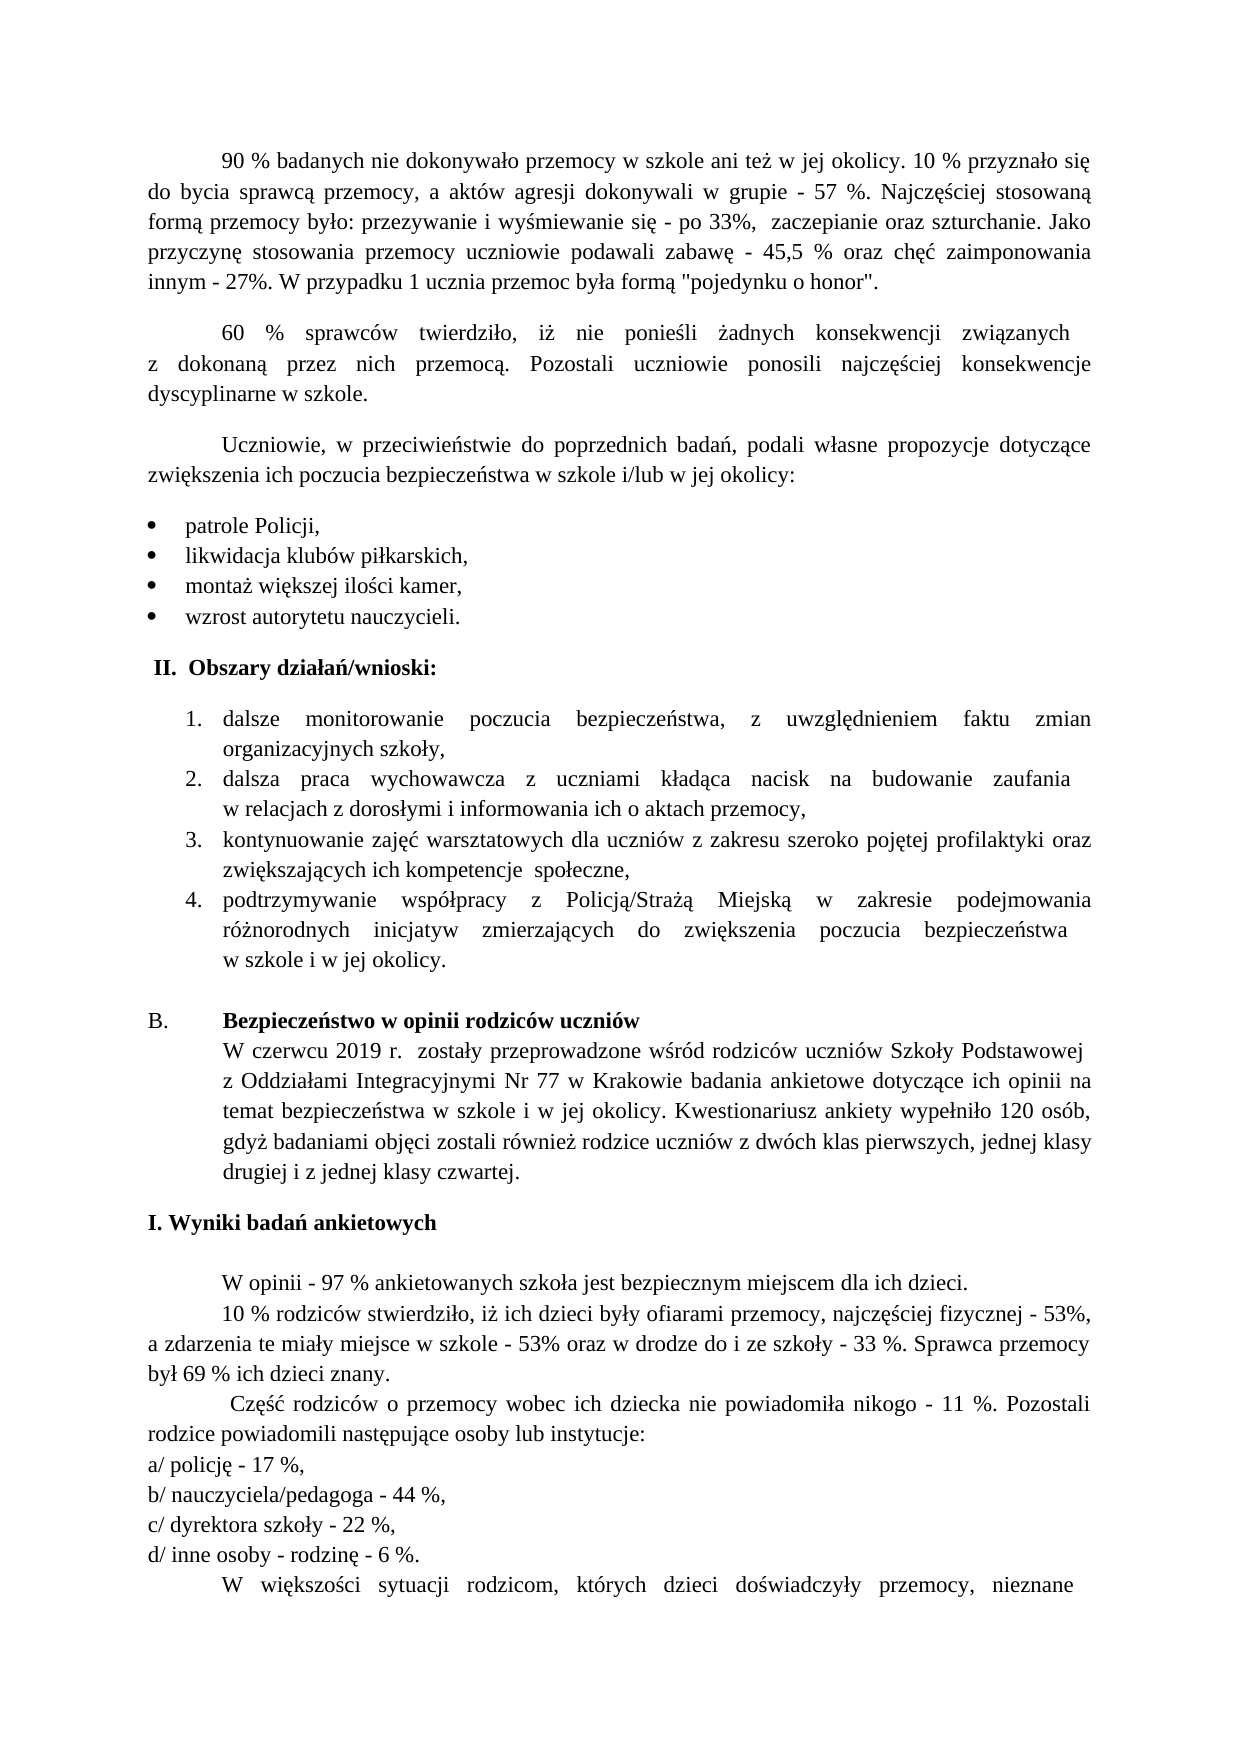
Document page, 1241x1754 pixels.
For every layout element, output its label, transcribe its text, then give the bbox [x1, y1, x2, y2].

list montaż większej ilości kamer, [148, 573, 1093, 599]
list likwidacja klubów piłkarskich, [148, 542, 1093, 569]
list patrole Policji, [148, 512, 1093, 538]
list Bezpieczeństwo w opinii rodziców uczniów [148, 1007, 1093, 1033]
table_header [136, 1300, 1104, 1598]
text 90 % badanych nie dokonywało przemocy w szkole ani też w jej okolicy. 10 % przyznało się do bycia sprawcą przemocy, a aktów agresji dokonywali w grupie - 57 %. Najczęściej stosowaną formą przemocy było: przezywanie i wyśmiewanie się - po 33%, zaczepianie oraz szturchanie. Jako przyczynę stosowania przemocy uczniowie podawali zabawę - 45,5 % oraz chęć zaimponowania innym - 27%. W przypadku 1 ucznia przemoc była formą "pojedynku o honor". [148, 148, 1093, 295]
list wzrost autorytetu nauczycieli. [148, 603, 1093, 629]
text II. Obszary działań/wnioski: [148, 654, 1093, 680]
list dalsze monitorowanie poczucia bezpieczeństwa, z uwzględnieniem faktu zmian organizacyjnych szkoły, [185, 705, 1093, 761]
list dalsza praca wychowawcza z uczniami kładąca nacisk na budowanie zaufania w relacjach z dorosłymi i informowania ich o aktach przemocy, [185, 765, 1093, 822]
text Uczniowie, w przeciwieństwie do poprzednich badań, podali własne propozycje dotyczące zwiększenia ich poczucia bezpieczeństwa w szkole i/lub w jej okolicy: [148, 431, 1093, 487]
list kontynuowanie zajęć warsztatowych dla uczniów z zakresu szeroko pojętej profilaktyki oraz zwiększających ich kompetencje społeczne, [185, 826, 1093, 882]
list podtrzymywanie współpracy z Policją/Strażą Miejską w zakresie podejmowania różnorodnych inicjatyw zmierzających do zwiększenia poczucia bezpieczeństwa w szkole i w jej okolicy. [185, 886, 1093, 973]
text I. Wyniki badań ankietowych [148, 1209, 1093, 1235]
text 60 % sprawców twierdziło, iż nie ponieśli żadnych konsekwencji związanych z dokonaną przez nich przemocą. Pozostali uczniowie ponosili najczęściej konsekwencje dyscyplinarne w szkole. [148, 319, 1093, 406]
list W czerwcu 2019 r. zostały przeprowadzone wśród rodziców uczniów Szkoły Podstawowej z Oddziałami Integracyjnymi Nr 77 w Krakowie badania ankietowe dotyczące ich opinii na temat bezpieczeństwa w szkole i w jej okolicy. Kwestionariusz ankiety wypełniło 120 osób, gdyż badaniami objęci zostali również rodzice uczniów z dwóch klas pierwszych, jednej klasy drugiej i z jednej klasy czwartej. [223, 1037, 1093, 1184]
text W opinii - 97 % ankietowanych szkoła jest bezpiecznym miejscem dla ich dzieci. [148, 1269, 1093, 1296]
